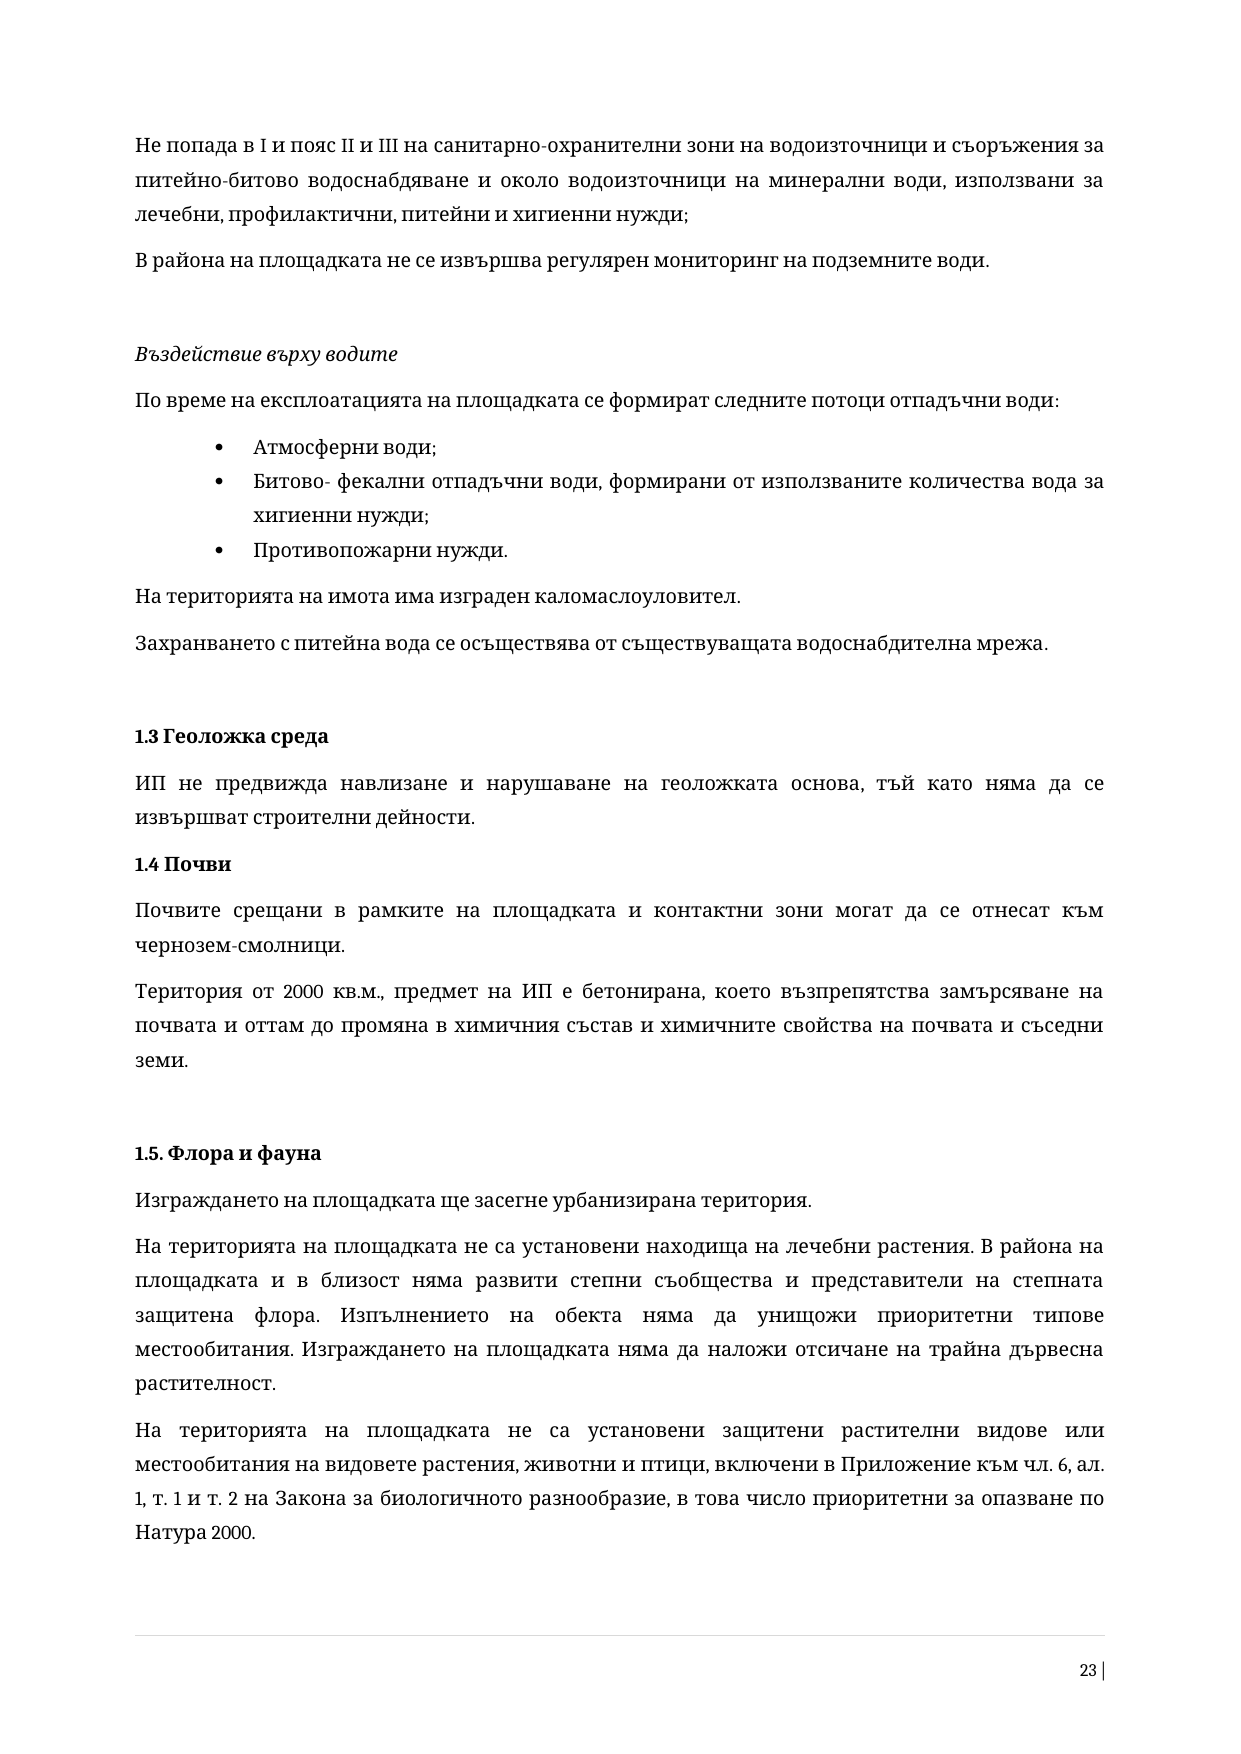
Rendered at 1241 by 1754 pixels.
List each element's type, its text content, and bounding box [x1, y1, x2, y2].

text 1.3 Геоложка среда [135, 726, 1105, 749]
text 1.5. Флора и фауна [135, 1142, 1105, 1165]
text В района на площадката не се извършва регулярен мониторинг на подземните води. [135, 250, 1105, 273]
text На територията на площадката не са установени находища на лечебни растения. В района на площадката и в близост няма развити степни съобщества и представители на степната защитена флора. Изпълнението на обекта няма да унищожи приоритетни типове местообитания. Изграждането на площадката няма да наложи отсичане на трайна дървесна растителност. [135, 1236, 1105, 1395]
text Изграждането на площадката ще засегне урбанизирана територия. [135, 1189, 1105, 1212]
text На територията на площадката не са установени защитени растителни видове или местообитания на видовете растения, животни и птици, включени в Приложение към чл. 6, ал. 1, т. 1 и т. 2 на Закона за биологичното разнообразие, в това число приоритетни за опазване по Натура 2000. [135, 1419, 1105, 1544]
text ИП не предвижда навлизане и нарушаване на геоложката основа, тъй като няма да се извършват строителни дейности. [135, 772, 1105, 829]
text Захранването с питейна вода се осъществява от съществуващата водоснабдителна мрежа. [135, 632, 1105, 655]
list Противопожарни нужди. [216, 539, 1105, 562]
text На територията на имота има изграден каломаслоуловител. [135, 586, 1105, 609]
text Не попада в I и пояс II и III на санитарно-охранителни зони на водоизточници и съоръжения за питейно-битово водоснабдяване и около водоизточници на минерални води, използвани за лечебни, профилактични, питейни и хигиенни нужди; [135, 135, 1105, 226]
text Въздействие върху водите [135, 343, 1105, 366]
list Битово- фекални отпадъчни води, формирани от използваните количества вода за хигиенни нужди; [216, 471, 1105, 528]
text Почвите срещани в рамките на площадката и контактни зони могат да се отнесат към чернозем-смолници. [135, 900, 1105, 957]
text 1.4 Почви [135, 853, 1105, 876]
text Територия от 2000 кв.м., предмет на ИП е бетонирана, което възпрепятства замърсяване на почвата и оттам до промяна в химичния състав и химичните свойства на почвата и съседни земи. [135, 981, 1105, 1072]
list Атмосферни води; [216, 437, 1105, 459]
text По време на експлоатацията на площадката се формират следните потоци отпадъчни води: [135, 390, 1105, 413]
